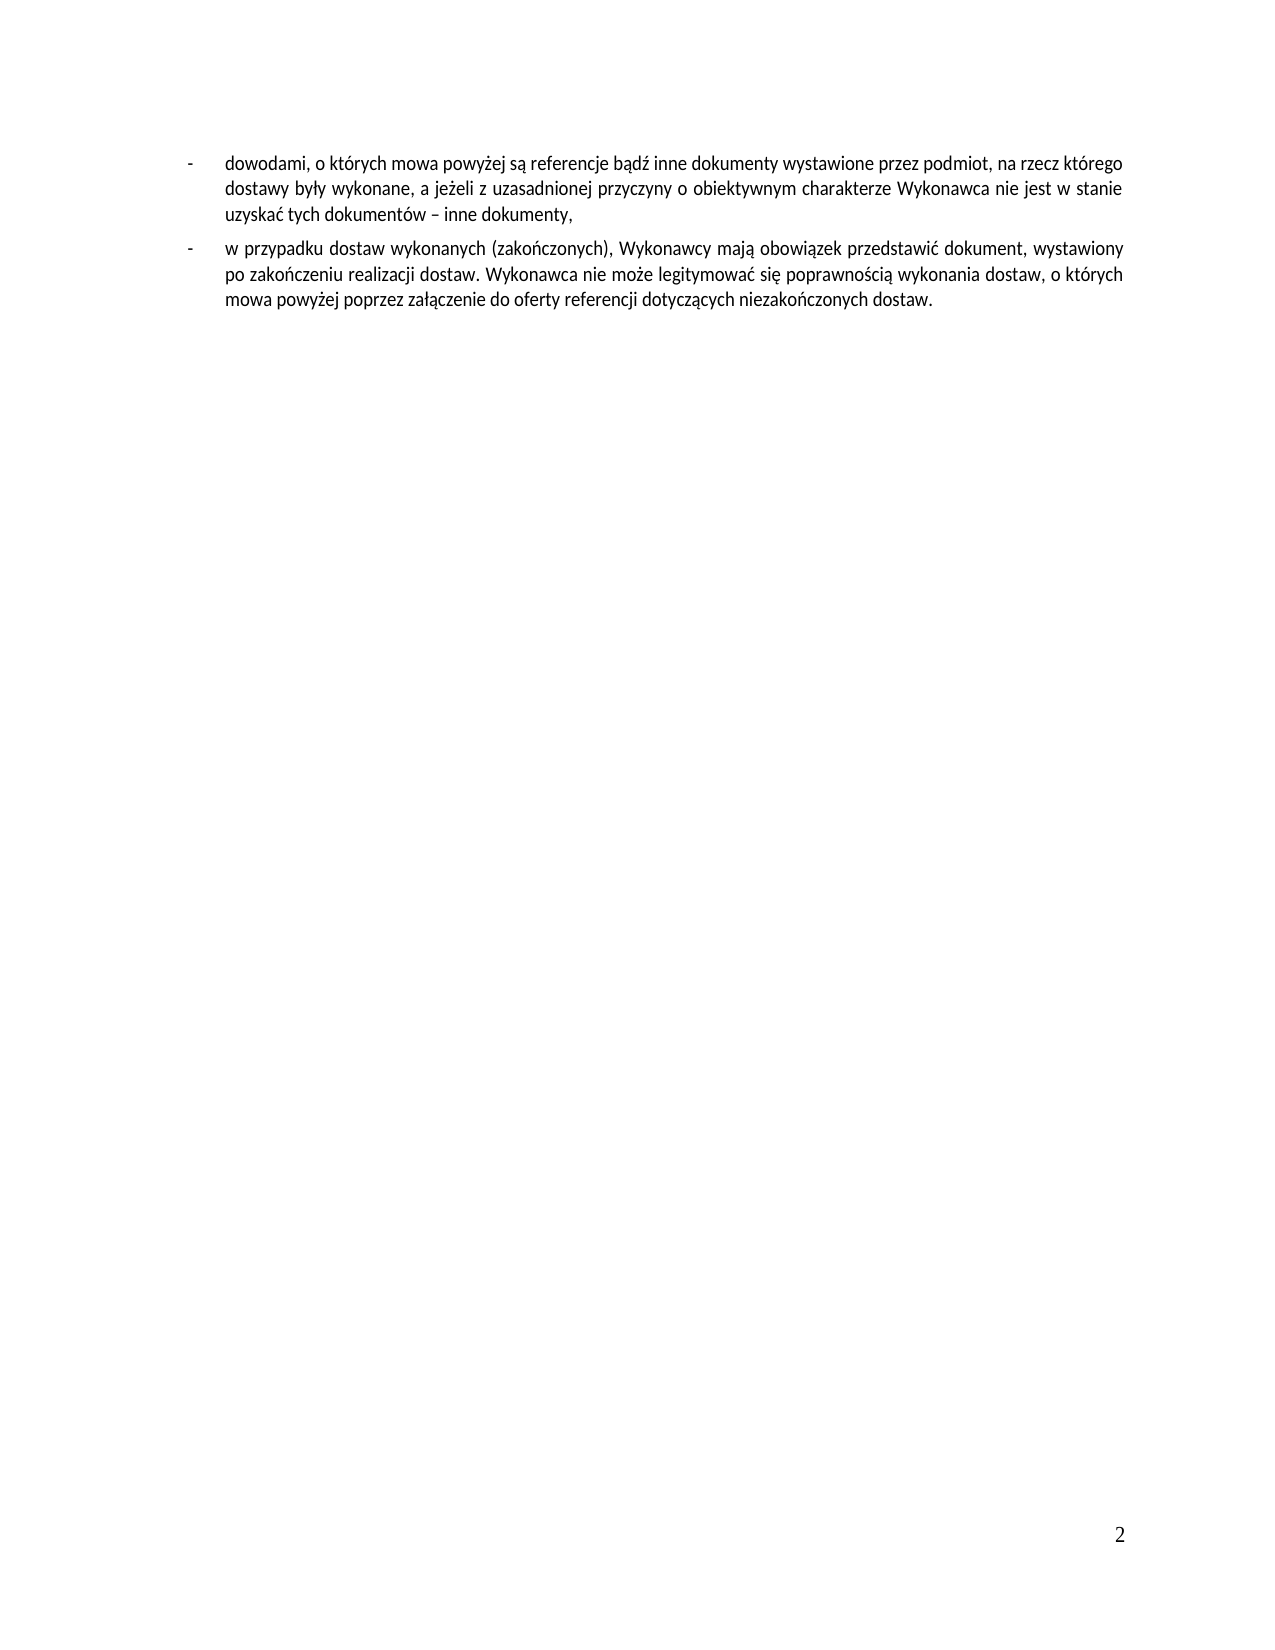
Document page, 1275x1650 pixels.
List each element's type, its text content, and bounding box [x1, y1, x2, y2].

list w przypadku dostaw wykonanych (zakończonych), Wykonawcy mają obowiązek przedstawić dokument, wystawiony po zakończeniu realizacji dostaw. Wykonawca nie może legitymować się poprawnością wykonania dostaw, o których mowa powyżej poprzez załączenie do oferty referencji dotyczących niezakończonych dostaw. [187, 236, 1125, 312]
list dowodami, o których mowa powyżej są referencje bądź inne dokumenty wystawione przez podmiot, na rzecz którego dostawy były wykonane, a jeżeli z uzasadnionej przyczyny o obiektywnym charakterze Wykonawca nie jest w stanie uzyskać tych dokumentów – inne dokumenty, [187, 150, 1125, 226]
